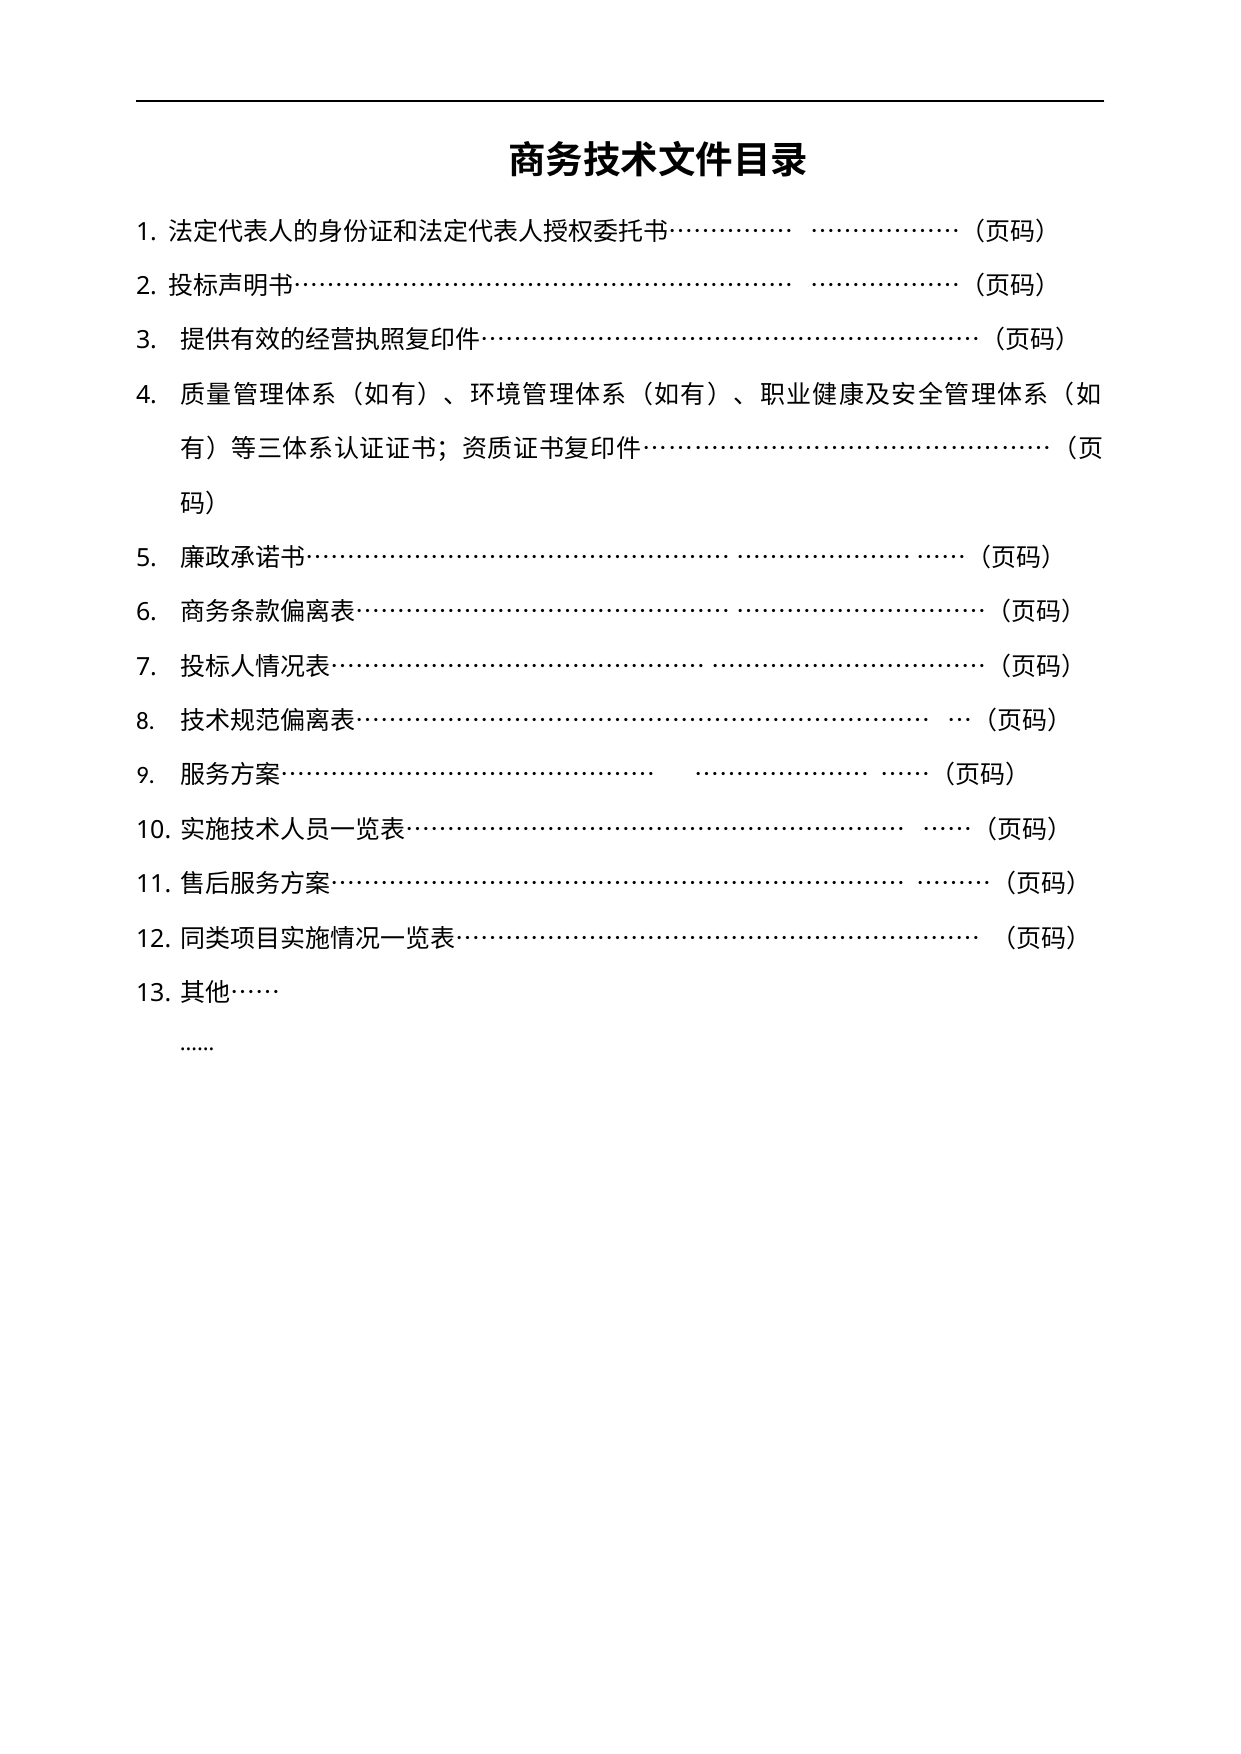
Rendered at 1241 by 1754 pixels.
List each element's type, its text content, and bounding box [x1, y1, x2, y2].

list 技术规范偏离表…………………………………………………………… …（页码） [136, 701, 1104, 737]
list 其他…… [136, 972, 1104, 1009]
list 投标声明书…………………………………………………… ………………（页码） [136, 266, 1104, 302]
list 法定代表人的身份证和法定代表人授权委托书…………… ………………（页码） [136, 211, 1104, 247]
text …… [136, 1027, 1104, 1057]
text 商务技术文件目录 [136, 130, 1104, 184]
list 质量管理体系（如有）、环境管理体系（如有）、职业健康及安全管理体系（如有）等三体系认证证书；资质证书复印件…………………………………………（页码） [136, 374, 1104, 519]
list 实施技术人员一览表…………………………………………………… ……（页码） [136, 809, 1104, 846]
list 廉政承诺书…………………………………………… ………………… ……（页码） [136, 537, 1104, 574]
list 同类项目实施情况一览表……………………………………………………… （页码） [136, 918, 1104, 954]
list 服务方案……………………………………… ………………… ……（页码） [136, 755, 1104, 791]
list 投标人情况表……………………………………… ……………………………（页码） [136, 646, 1104, 682]
list 商务条款偏离表……………………………………… …………………………（页码） [136, 592, 1104, 628]
list 提供有效的经营执照复印件……………………………………………………（页码） [136, 320, 1104, 356]
list 售后服务方案…………………………………………………………… ………（页码） [136, 864, 1104, 900]
